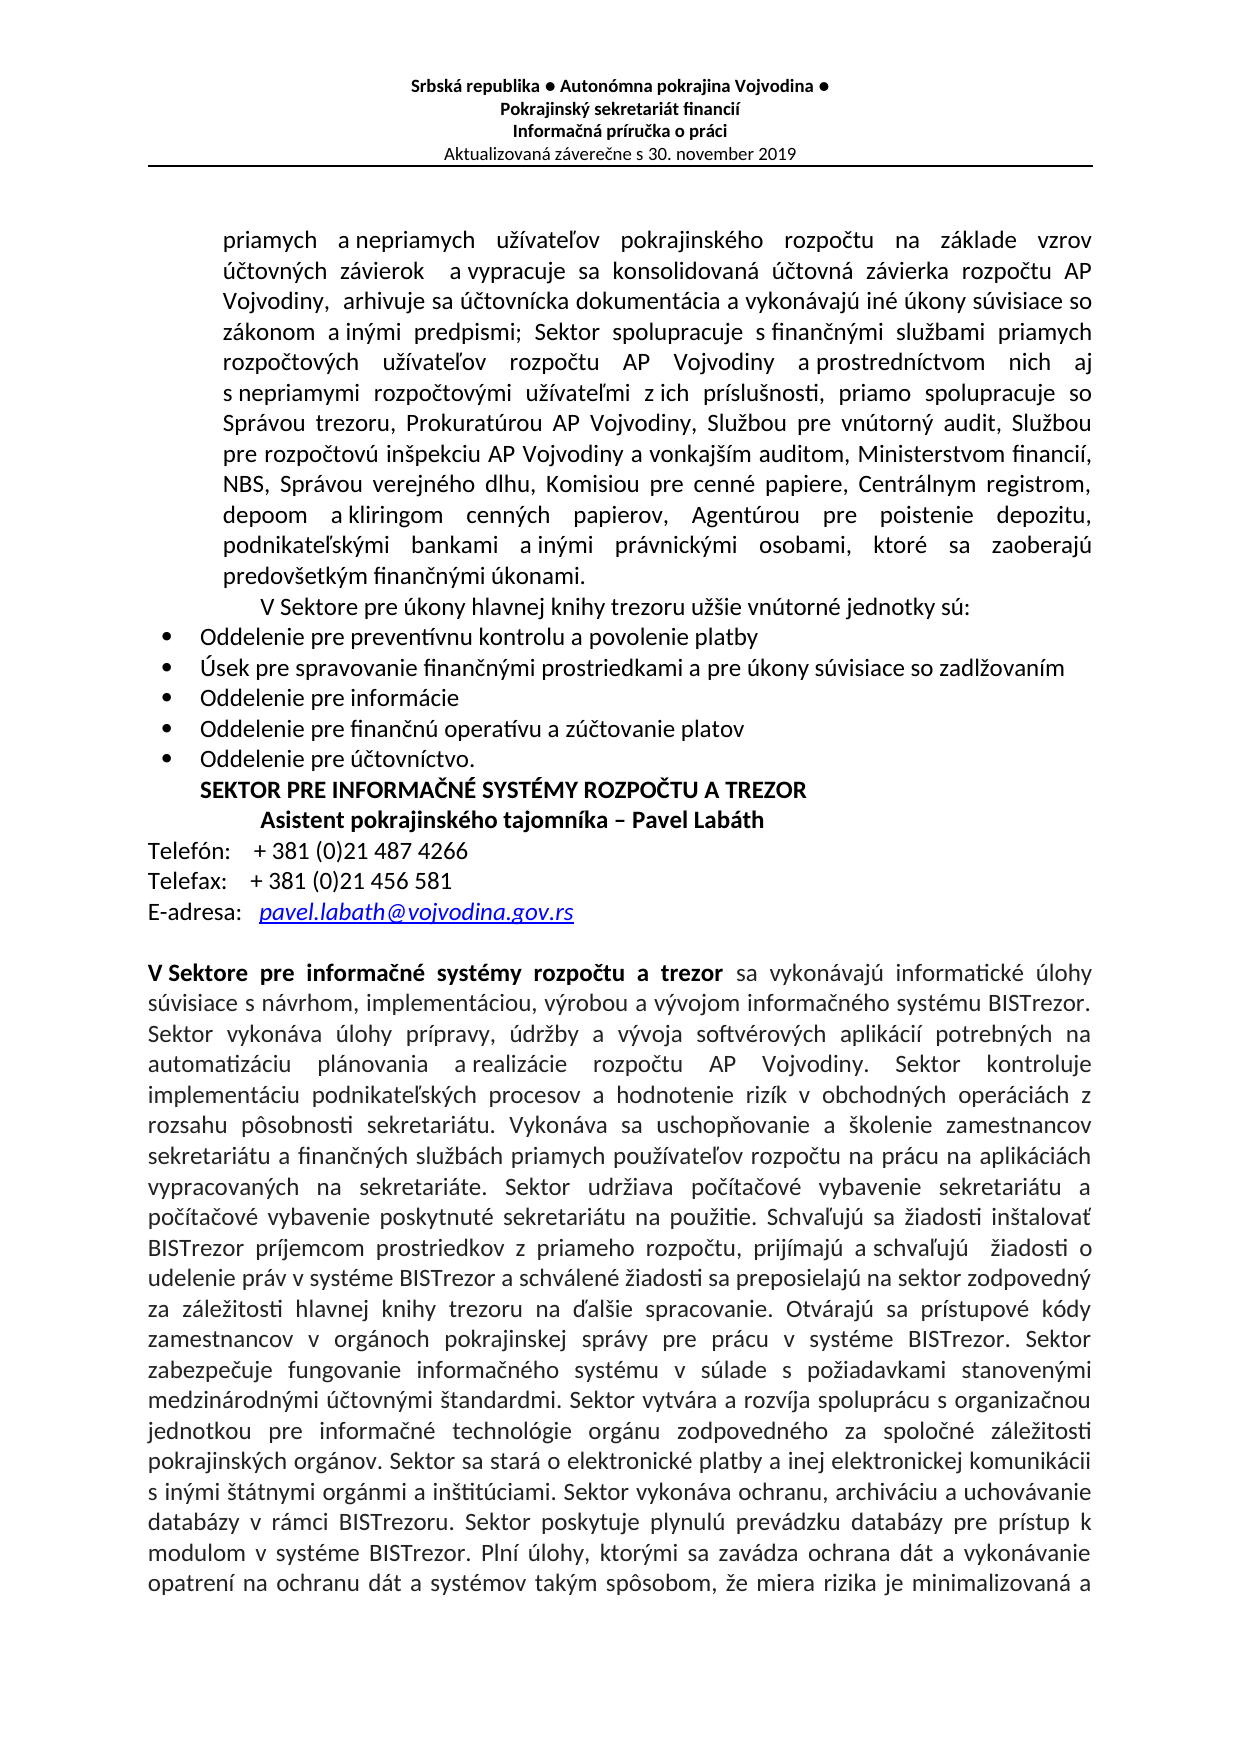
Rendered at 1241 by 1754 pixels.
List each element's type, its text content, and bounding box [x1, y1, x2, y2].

list Oddelenie pre informácie [162, 682, 1093, 713]
list Oddelenie pre preventívnu kontrolu a povolenie platby [162, 621, 1093, 652]
text V Sektore pre úkony hlavnej knihy trezoru užšie vnútorné jednotky sú: [223, 591, 1093, 621]
list Oddelenie pre účtovníctvo. [162, 743, 1093, 774]
text Telefax: + 381 (0)21 456 581 [148, 865, 1093, 896]
text SEKTOR PRE INFORMAČNÉ SYSTÉMY ROZPOČTU A TREZOR [200, 774, 1093, 804]
text Asistent pokrajinského tajomníka – Pavel Labáth [223, 804, 1093, 835]
text Telefón: + 381 (0)21 487 4266 [148, 835, 1093, 865]
list Úsek pre spravovanie finančnými prostriedkami a pre úkony súvisiace so zadlžovaním [162, 652, 1093, 682]
list Oddelenie pre finančnú operatívu a zúčtovanie platov [162, 713, 1093, 743]
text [223, 224, 1093, 591]
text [148, 957, 1093, 1598]
text E-adresa: pavel.labath@vojvodina.gov.rs [148, 896, 1093, 926]
